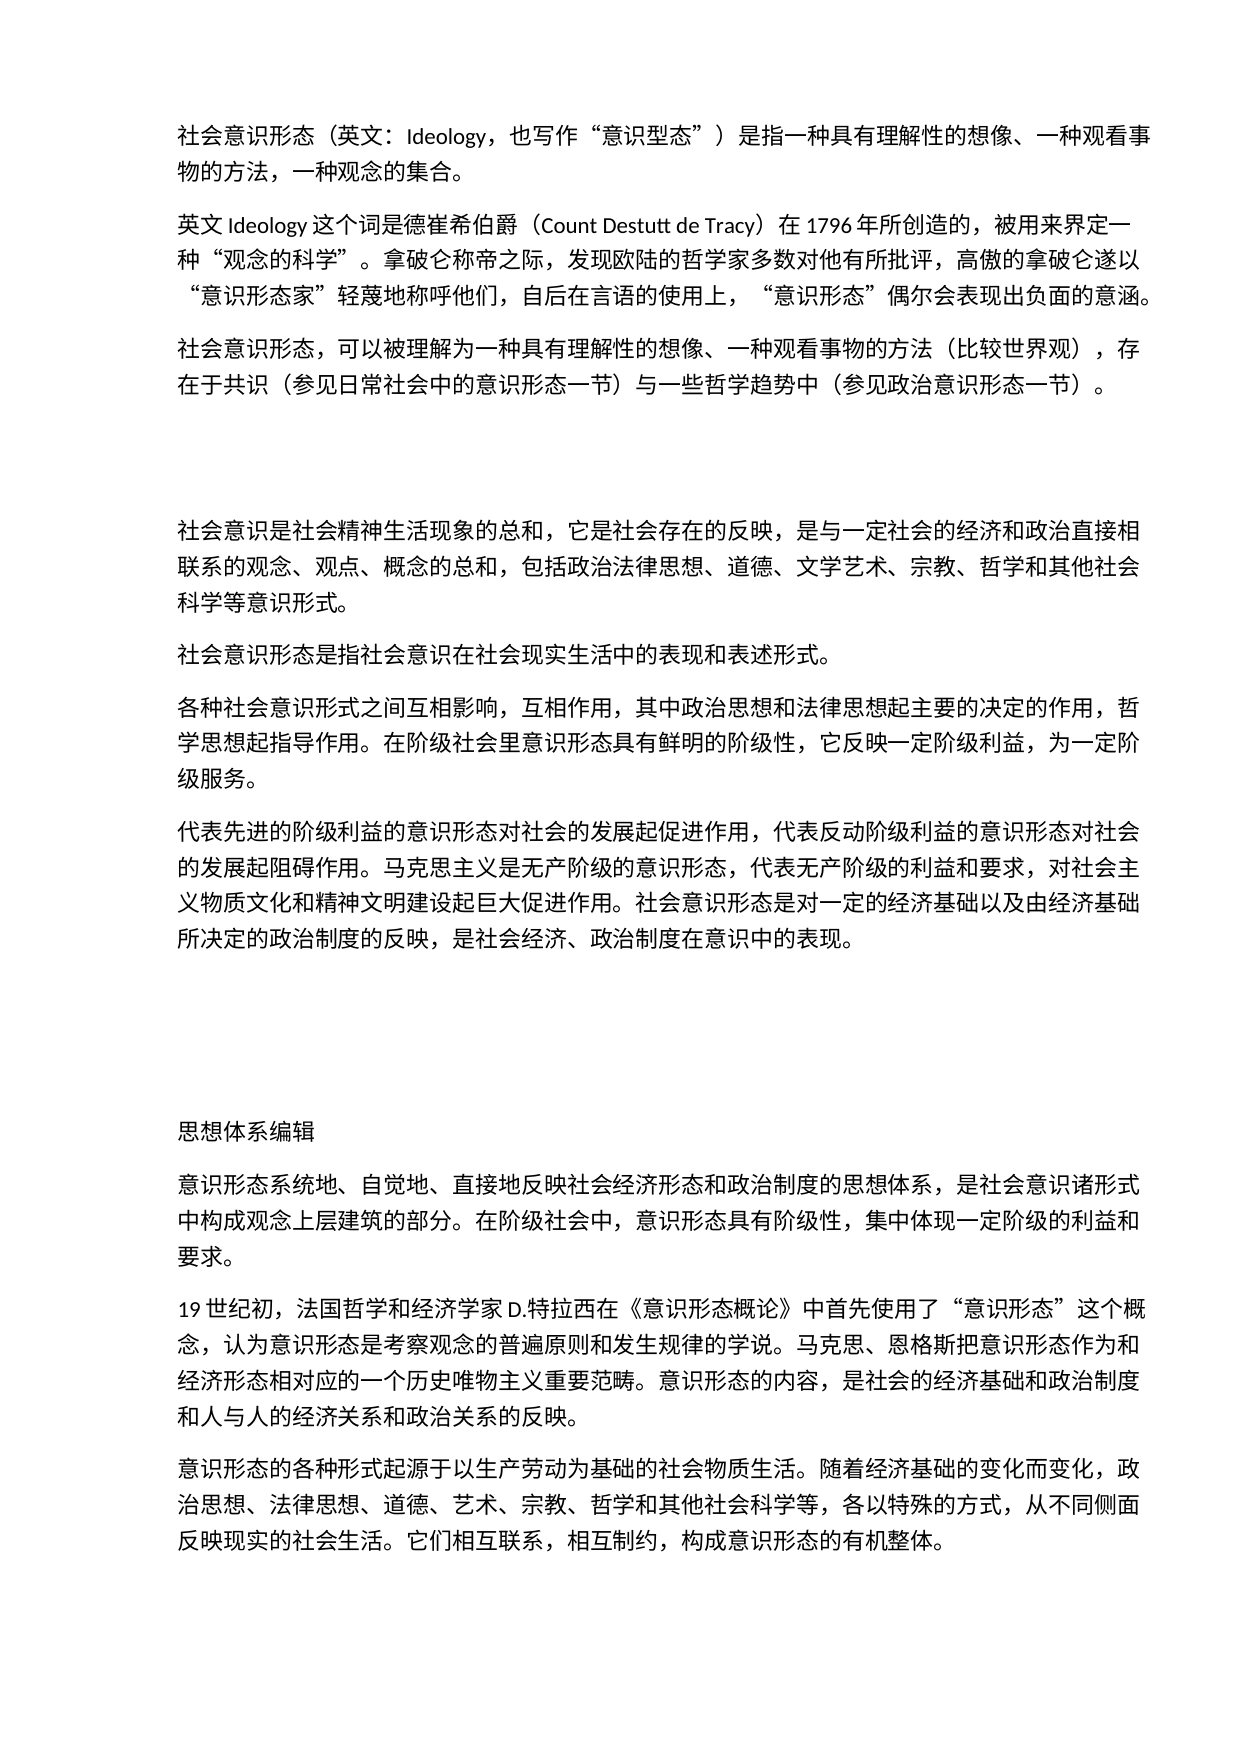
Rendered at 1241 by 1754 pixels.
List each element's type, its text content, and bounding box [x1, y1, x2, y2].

text 19世纪初，法国哲学和经济学家D.特拉西在《意识形态概论》中首先使用了“意识形态”这个概念，认为意识形态是考察观念的普遍原则和发生规律的学说。马克思、恩格斯把意识形态作为和经济形态相对应的一个历史唯物主义重要范畴。意识形态的内容，是社会的经济基础和政治制度和人与人的经济关系和政治关系的反映。 [177, 1291, 1152, 1432]
text 社会意识形态（英文：Ideology，也写作“意识型态”）是指一种具有理解性的想像、一种观看事物的方法，一种观念的集合。 [177, 118, 1152, 187]
text 意识形态系统地、自觉地、直接地反映社会经济形态和政治制度的思想体系，是社会意识诸形式中构成观念上层建筑的部分。在阶级社会中，意识形态具有阶级性，集中体现一定阶级的利益和要求。 [177, 1167, 1152, 1272]
text 社会意识是社会精神生活现象的总和，它是社会存在的反映，是与一定社会的经济和政治直接相联系的观念、观点、概念的总和，包括政治法律思想、道德、文学艺术、宗教、哲学和其他社会科学等意识形式。 [177, 513, 1152, 618]
text 英文Ideology这个词是德崔希伯爵（Count Destutt de Tracy）在1796年所创造的，被用来界定一种“观念的科学”。拿破仑称帝之际，发现欧陆的哲学家多数对他有所批评，高傲的拿破仑遂以“意识形态家”轻蔑地称呼他们，自后在言语的使用上，“意识形态”偶尔会表现出负面的意涵。 [177, 206, 1152, 311]
text 社会意识形态，可以被理解为一种具有理解性的想像、一种观看事物的方法（比较世界观），存在于共识（参见日常社会中的意识形态一节）与一些哲学趋势中（参见政治意识形态一节）。 [177, 331, 1152, 400]
text 思想体系编辑 [177, 1114, 1152, 1147]
text 各种社会意识形式之间互相影响，互相作用，其中政治思想和法律思想起主要的决定的作用，哲学思想起指导作用。在阶级社会里意识形态具有鲜明的阶级性，它反映一定阶级利益，为一定阶级服务。 [177, 689, 1152, 794]
text 代表先进的阶级利益的意识形态对社会的发展起促进作用，代表反动阶级利益的意识形态对社会的发展起阻碍作用。马克思主义是无产阶级的意识形态，代表无产阶级的利益和要求，对社会主义物质文化和精神文明建设起巨大促进作用。社会意识形态是对一定的经济基础以及由经济基础所决定的政治制度的反映，是社会经济、政治制度在意识中的表现。 [177, 813, 1152, 954]
text 社会意识形态是指社会意识在社会现实生活中的表现和表述形式。 [177, 637, 1152, 670]
text 意识形态的各种形式起源于以生产劳动为基础的社会物质生活。随着经济基础的变化而变化，政治思想、法律思想、道德、艺术、宗教、哲学和其他社会科学等，各以特殊的方式，从不同侧面反映现实的社会生活。它们相互联系，相互制约，构成意识形态的有机整体。 [177, 1451, 1152, 1556]
